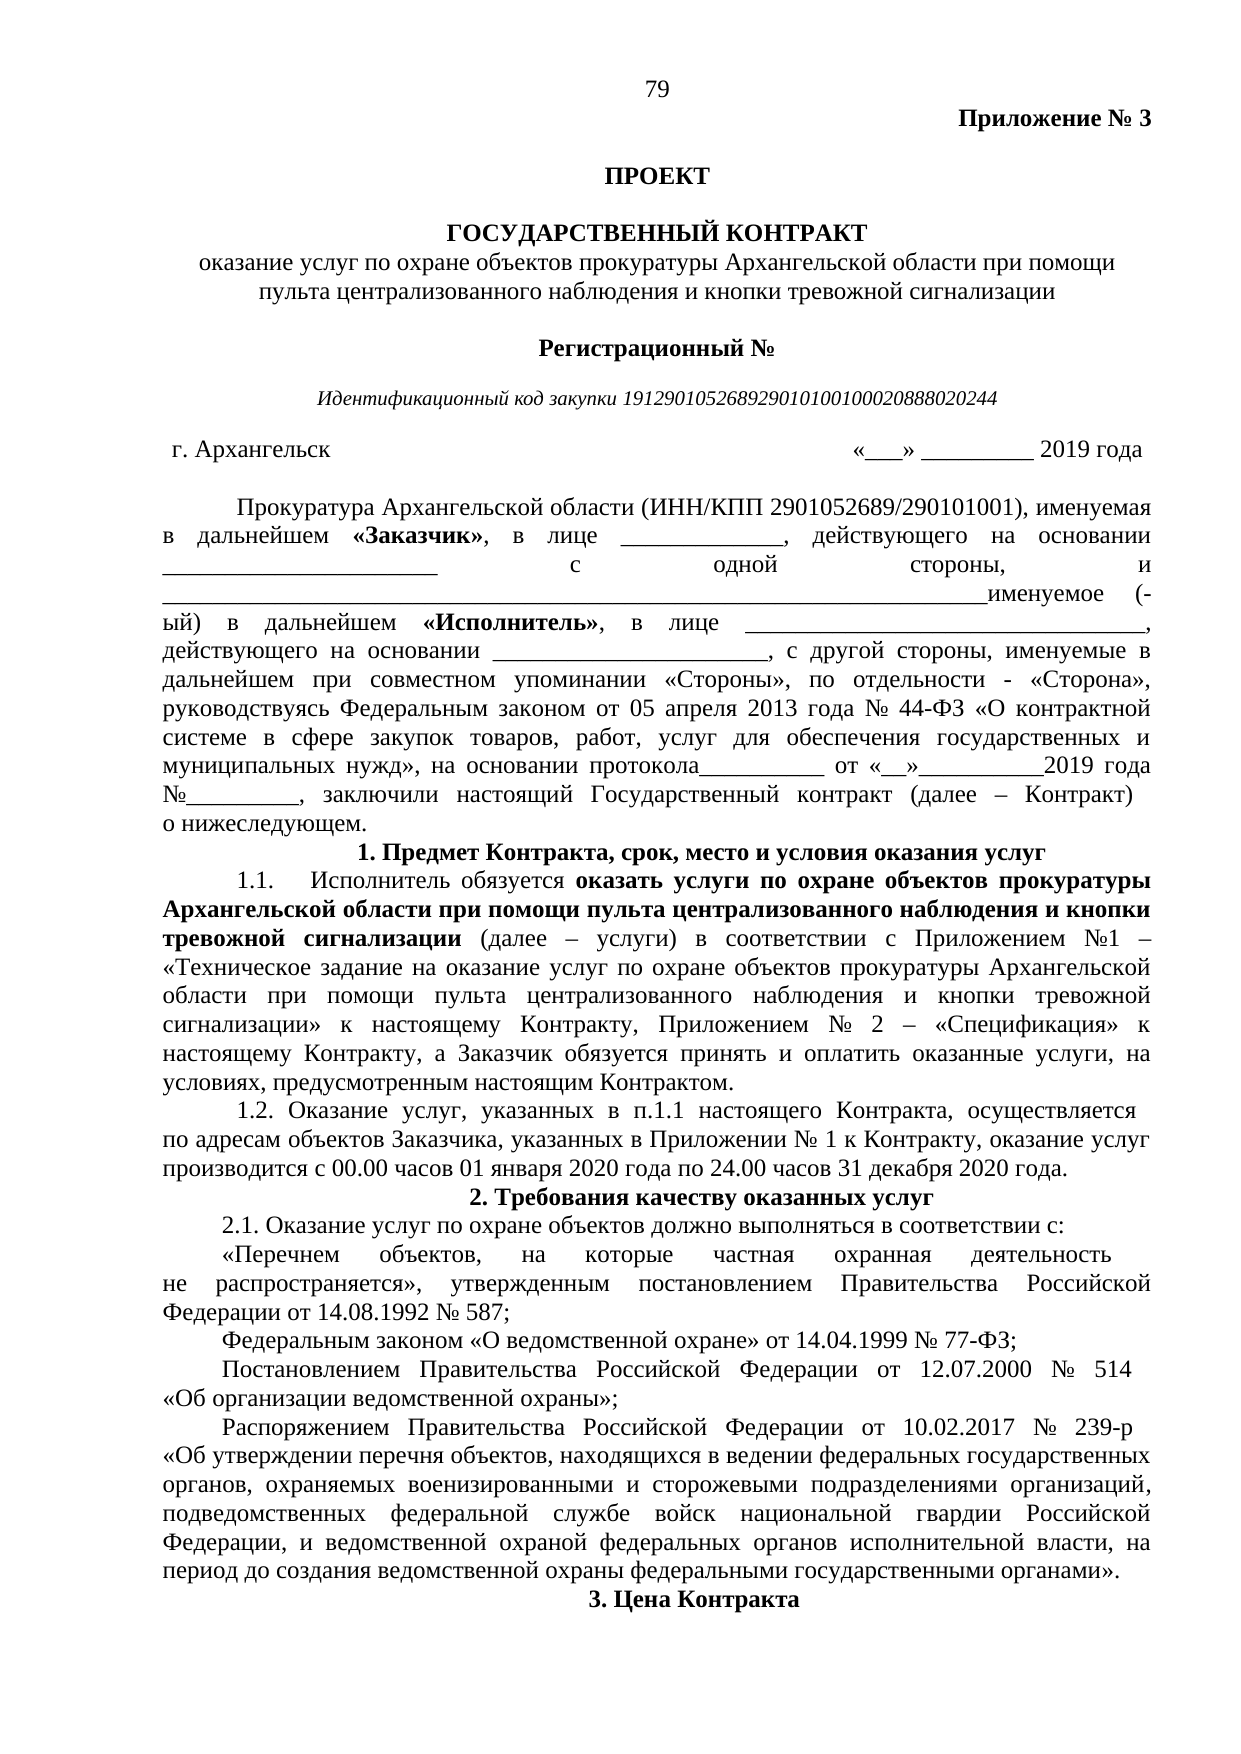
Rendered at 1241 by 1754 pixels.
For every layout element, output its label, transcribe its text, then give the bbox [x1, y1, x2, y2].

text Постановлением Правительства Российской Федерации от 12.07.2000 № 514 «Об организации ведомственной охраны»; [162, 1354, 1152, 1412]
text ГОСУДАРСТВЕННЫЙ КОНТРАКТ [162, 218, 1152, 247]
text 1. Предмет Контракта, срок, место и условия оказания услуг [162, 837, 1167, 866]
text Прокуратура Архангельской области (ИНН/КПП 2901052689/290101001), именуемая в дальнейшем «Заказчик», в лице _____________, действующего на основании ______________________ с одной стороны, и __________________________________________________________________именуемое (-ый) в дальнейшем «Исполнитель», в лице ________________________________, действующего на основании ______________________, с другой стороны, именуемые в дальнейшем при совместном упоминании «Стороны», по отдельности - «Сторона», руководствуясь Федеральным законом от 05 апреля 2013 года № 44-ФЗ «О контрактной системе в сфере закупок товаров, работ, услуг для обеспечения государственных и муниципальных нужд», на основании протокола__________ от «__»__________2019 года №_________, заключили настоящий Государственный контракт (далее – Контракт) о нижеследующем. [162, 492, 1152, 837]
text 2. Требования качеству оказанных услуг [162, 1182, 1167, 1211]
text 3. Цена Контракта [162, 1584, 1152, 1613]
text 2.1. Оказание услуг по охране объектов должно выполняться в соответствии с: [162, 1211, 1152, 1239]
text Приложение № 3 [162, 103, 1152, 132]
text оказание услуг по охране объектов прокуратуры Архангельской области при помощи пульта централизованного наблюдения и кнопки тревожной сигнализации [162, 247, 1152, 305]
text Распоряжением Правительства Российской Федерации от 10.02.2017 № 239-р «Об утверждении перечня объектов, находящихся в ведении федеральных государственных органов, охраняемых военизированными и сторожевыми подразделениями организаций, подведомственных федеральной службе войск национальной гвардии Российской Федерации, и ведомственной охраной федеральных органов исполнительной власти, на период до создания ведомственной охраны федеральными государственными органами». [162, 1412, 1152, 1584]
text Идентификационный код закупки 191290105268929010100100020888020244 [162, 386, 1152, 410]
text г. Архангельск «___» _________ 2019 года [162, 434, 1152, 463]
list Исполнитель обязуется оказать услуги по охране объектов прокуратуры Архангельской области при помощи пульта централизованного наблюдения и кнопки тревожной сигнализации (далее – услуги) в соответствии с Приложением №1 – «Техническое задание на оказание услуг по охране объектов прокуратуры Архангельской области при помощи пульта централизованного наблюдения и кнопки тревожной сигнализации» к настоящему Контракту, Приложением № 2 – «Спецификация» к настоящему Контракту, а Заказчик обязуется принять и оплатить оказанные услуги, на условиях, предусмотренным настоящим Контрактом. [162, 866, 1152, 1096]
text 1.2. Оказание услуг, указанных в п.1.1 настоящего Контракта, осуществляется по адресам объектов Заказчика, указанных в Приложении № 1 к Контракту, оказание услуг производится с 00.00 часов 01 января 2020 года по 24.00 часов 31 декабря 2020 года. [162, 1096, 1152, 1182]
text Регистрационный № [162, 333, 1152, 362]
text ПРОЕКТ [162, 161, 1152, 190]
text «Перечнем объектов, на которые частная охранная деятельность не распространяется», утвержденным постановлением Правительства Российской Федерации от 14.08.1992 № 587; [162, 1239, 1152, 1326]
text Федеральным законом «О ведомственной охране» от 14.04.1999 № 77-ФЗ; [162, 1326, 1152, 1354]
